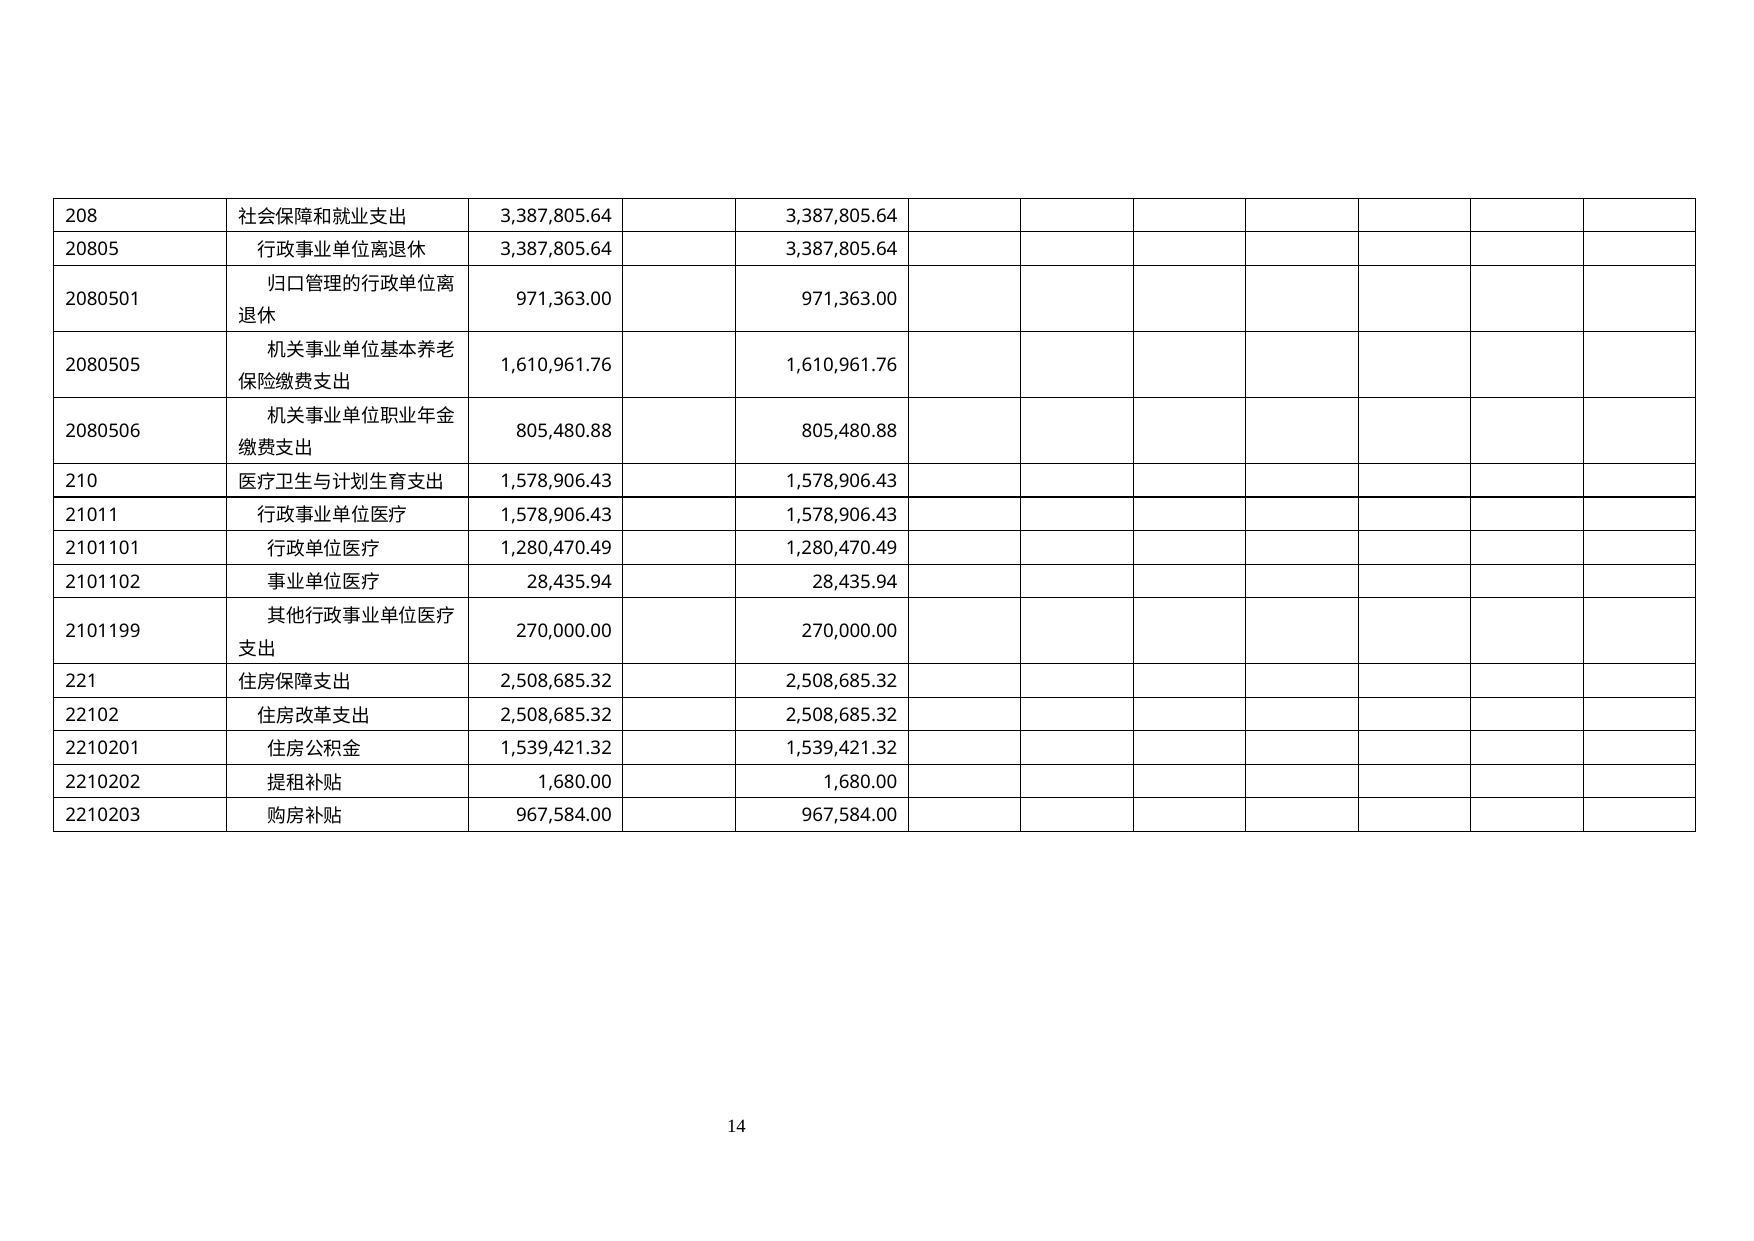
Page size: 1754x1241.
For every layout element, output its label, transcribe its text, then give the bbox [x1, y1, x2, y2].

table_cell 1,610,961.76 [469, 332, 622, 397]
table_cell [1584, 765, 1695, 797]
table_cell [909, 731, 1020, 764]
table_cell [1021, 598, 1133, 663]
table_cell [1246, 798, 1358, 831]
table_cell [1021, 266, 1133, 331]
table_cell [909, 464, 1020, 496]
table_cell [1134, 199, 1245, 231]
table_cell 3,387,805.64 [469, 199, 622, 231]
table_cell 3,387,805.64 [469, 232, 622, 265]
table_cell [1134, 266, 1245, 331]
table_cell 机关事业单位基本养老保险缴费支出 [227, 332, 468, 397]
table_cell 1,539,421.32 [736, 731, 908, 764]
table_cell 提租补贴 [227, 765, 468, 797]
table_cell [1471, 498, 1583, 530]
table_cell [1359, 464, 1470, 496]
table_cell [909, 664, 1020, 697]
table_cell [1359, 598, 1470, 663]
table_cell [909, 598, 1020, 663]
table_cell [1134, 698, 1245, 730]
table_cell 2080506 [54, 398, 226, 463]
table_cell [623, 565, 735, 597]
table_cell [1021, 531, 1133, 563]
table_cell [1246, 664, 1358, 697]
table_cell 2080501 [54, 266, 226, 331]
table_cell 21011 [54, 498, 226, 530]
table_cell [1134, 798, 1245, 831]
table_cell [1584, 531, 1695, 563]
table_cell [1246, 531, 1358, 563]
table_cell [1021, 464, 1133, 496]
table_cell [1246, 565, 1358, 597]
table_cell [1021, 199, 1133, 231]
table_cell [1246, 698, 1358, 730]
table_cell 2,508,685.32 [469, 664, 622, 697]
table_cell [1471, 531, 1583, 563]
table_cell [1134, 498, 1245, 530]
table_cell [623, 798, 735, 831]
table_cell [1246, 199, 1358, 231]
table_cell 1,578,906.43 [736, 498, 908, 530]
table_cell [1584, 598, 1695, 663]
table_cell [1021, 398, 1133, 463]
table_cell [1359, 232, 1470, 265]
table_cell [1584, 565, 1695, 597]
table_cell [1584, 398, 1695, 463]
table_cell [1471, 698, 1583, 730]
table_cell [1246, 266, 1358, 331]
table_cell 行政事业单位医疗 [227, 498, 468, 530]
table_cell [623, 765, 735, 797]
table_cell 1,578,906.43 [469, 464, 622, 496]
table_cell [1584, 464, 1695, 496]
table_cell [1021, 498, 1133, 530]
table_cell 事业单位医疗 [227, 565, 468, 597]
table_cell 1,280,470.49 [469, 531, 622, 563]
table_cell 971,363.00 [469, 266, 622, 331]
table_cell [909, 531, 1020, 563]
table_cell [1021, 332, 1133, 397]
table_cell [623, 664, 735, 697]
table_cell [1359, 531, 1470, 563]
table_cell 1,280,470.49 [736, 531, 908, 563]
table_cell [1471, 232, 1583, 265]
table_cell [1359, 332, 1470, 397]
table_cell 医疗卫生与计划生育支出 [227, 464, 468, 496]
table_cell [623, 531, 735, 563]
table_cell [1359, 664, 1470, 697]
table_cell [1584, 731, 1695, 764]
table_cell [1359, 199, 1470, 231]
table_cell [909, 698, 1020, 730]
table_cell [1584, 332, 1695, 397]
table_cell [909, 332, 1020, 397]
table_cell [1359, 798, 1470, 831]
table_cell [1359, 565, 1470, 597]
table_cell [1021, 565, 1133, 597]
table_cell [1134, 565, 1245, 597]
table_cell [909, 232, 1020, 265]
table_cell [1471, 731, 1583, 764]
table_cell [1246, 464, 1358, 496]
table_cell [1584, 798, 1695, 831]
table_cell 住房公积金 [227, 731, 468, 764]
table_cell 28,435.94 [469, 565, 622, 597]
table_cell [1359, 266, 1470, 331]
table_cell [1134, 664, 1245, 697]
table_cell 967,584.00 [469, 798, 622, 831]
table_cell [909, 266, 1020, 331]
table_cell 社会保障和就业支出 [227, 199, 468, 231]
table_cell [1021, 798, 1133, 831]
table_cell [1134, 731, 1245, 764]
table_cell 1,680.00 [736, 765, 908, 797]
table_cell 28,435.94 [736, 565, 908, 597]
table_cell 3,387,805.64 [736, 232, 908, 265]
table_cell 2,508,685.32 [736, 698, 908, 730]
table_cell [1471, 398, 1583, 463]
table_cell 805,480.88 [469, 398, 622, 463]
table_cell [1584, 698, 1695, 730]
table_cell [1134, 531, 1245, 563]
table_cell 行政事业单位离退休 [227, 232, 468, 265]
table_cell 1,539,421.32 [469, 731, 622, 764]
table_cell 210 [54, 464, 226, 496]
table_cell [1359, 731, 1470, 764]
table_cell 1,680.00 [469, 765, 622, 797]
table_cell [1584, 664, 1695, 697]
table_cell [909, 798, 1020, 831]
table_cell [1246, 765, 1358, 797]
table_cell [1021, 698, 1133, 730]
table_cell [623, 598, 735, 663]
table_cell 967,584.00 [736, 798, 908, 831]
table_cell [1134, 232, 1245, 265]
table_cell [1021, 731, 1133, 764]
table_cell 805,480.88 [736, 398, 908, 463]
table_cell [1359, 498, 1470, 530]
table_cell 208 [54, 199, 226, 231]
table_cell [1471, 565, 1583, 597]
table_cell [1359, 398, 1470, 463]
table_cell [1584, 266, 1695, 331]
table_cell [1134, 765, 1245, 797]
table_cell 971,363.00 [736, 266, 908, 331]
table_cell 20805 [54, 232, 226, 265]
table_cell 住房改革支出 [227, 698, 468, 730]
table_cell [1246, 232, 1358, 265]
table_cell 2101199 [54, 598, 226, 663]
table_cell 1,578,906.43 [469, 498, 622, 530]
table_cell [623, 232, 735, 265]
table_cell 2210203 [54, 798, 226, 831]
table_cell [1134, 398, 1245, 463]
table_cell 归口管理的行政单位离退休 [227, 266, 468, 331]
table_cell [909, 565, 1020, 597]
table_cell 行政单位医疗 [227, 531, 468, 563]
table_cell [909, 765, 1020, 797]
table_cell 2,508,685.32 [469, 698, 622, 730]
table_cell [1246, 398, 1358, 463]
table_cell [1134, 598, 1245, 663]
table_cell [1471, 199, 1583, 231]
table_cell [623, 464, 735, 496]
table_cell [909, 498, 1020, 530]
table_cell 其他行政事业单位医疗支出 [227, 598, 468, 663]
table_cell 270,000.00 [736, 598, 908, 663]
table_cell 221 [54, 664, 226, 697]
table_cell [623, 398, 735, 463]
table_cell 购房补贴 [227, 798, 468, 831]
table_cell 3,387,805.64 [736, 199, 908, 231]
table_cell [1359, 698, 1470, 730]
table_cell 2101101 [54, 531, 226, 563]
table_cell [1134, 332, 1245, 397]
table_cell 2101102 [54, 565, 226, 597]
table_cell [623, 731, 735, 764]
table_cell [1246, 731, 1358, 764]
table_cell [1584, 498, 1695, 530]
table_cell [1246, 598, 1358, 663]
table_cell [1021, 664, 1133, 697]
table_cell [623, 266, 735, 331]
table_cell [623, 498, 735, 530]
table_cell [1021, 232, 1133, 265]
table_cell [909, 199, 1020, 231]
table_cell 2210201 [54, 731, 226, 764]
table_cell [1584, 199, 1695, 231]
table_cell [623, 332, 735, 397]
table_cell [1359, 765, 1470, 797]
table_cell [623, 698, 735, 730]
table_cell 2,508,685.32 [736, 664, 908, 697]
table_cell [1021, 765, 1133, 797]
table_cell [1246, 332, 1358, 397]
table_cell 1,578,906.43 [736, 464, 908, 496]
table_cell 住房保障支出 [227, 664, 468, 697]
table_cell [623, 199, 735, 231]
table_cell [1471, 598, 1583, 663]
table_cell [1134, 464, 1245, 496]
table_cell 1,610,961.76 [736, 332, 908, 397]
table_cell [1471, 266, 1583, 331]
table_cell 270,000.00 [469, 598, 622, 663]
table_cell 2080505 [54, 332, 226, 397]
table_cell [1471, 798, 1583, 831]
table_cell [1471, 464, 1583, 496]
table_cell [1584, 232, 1695, 265]
table_cell 机关事业单位职业年金缴费支出 [227, 398, 468, 463]
table_cell [909, 398, 1020, 463]
table_cell 22102 [54, 698, 226, 730]
table_cell [1246, 498, 1358, 530]
table_cell 2210202 [54, 765, 226, 797]
table_cell [1471, 765, 1583, 797]
table_cell [1471, 664, 1583, 697]
table_cell [1471, 332, 1583, 397]
